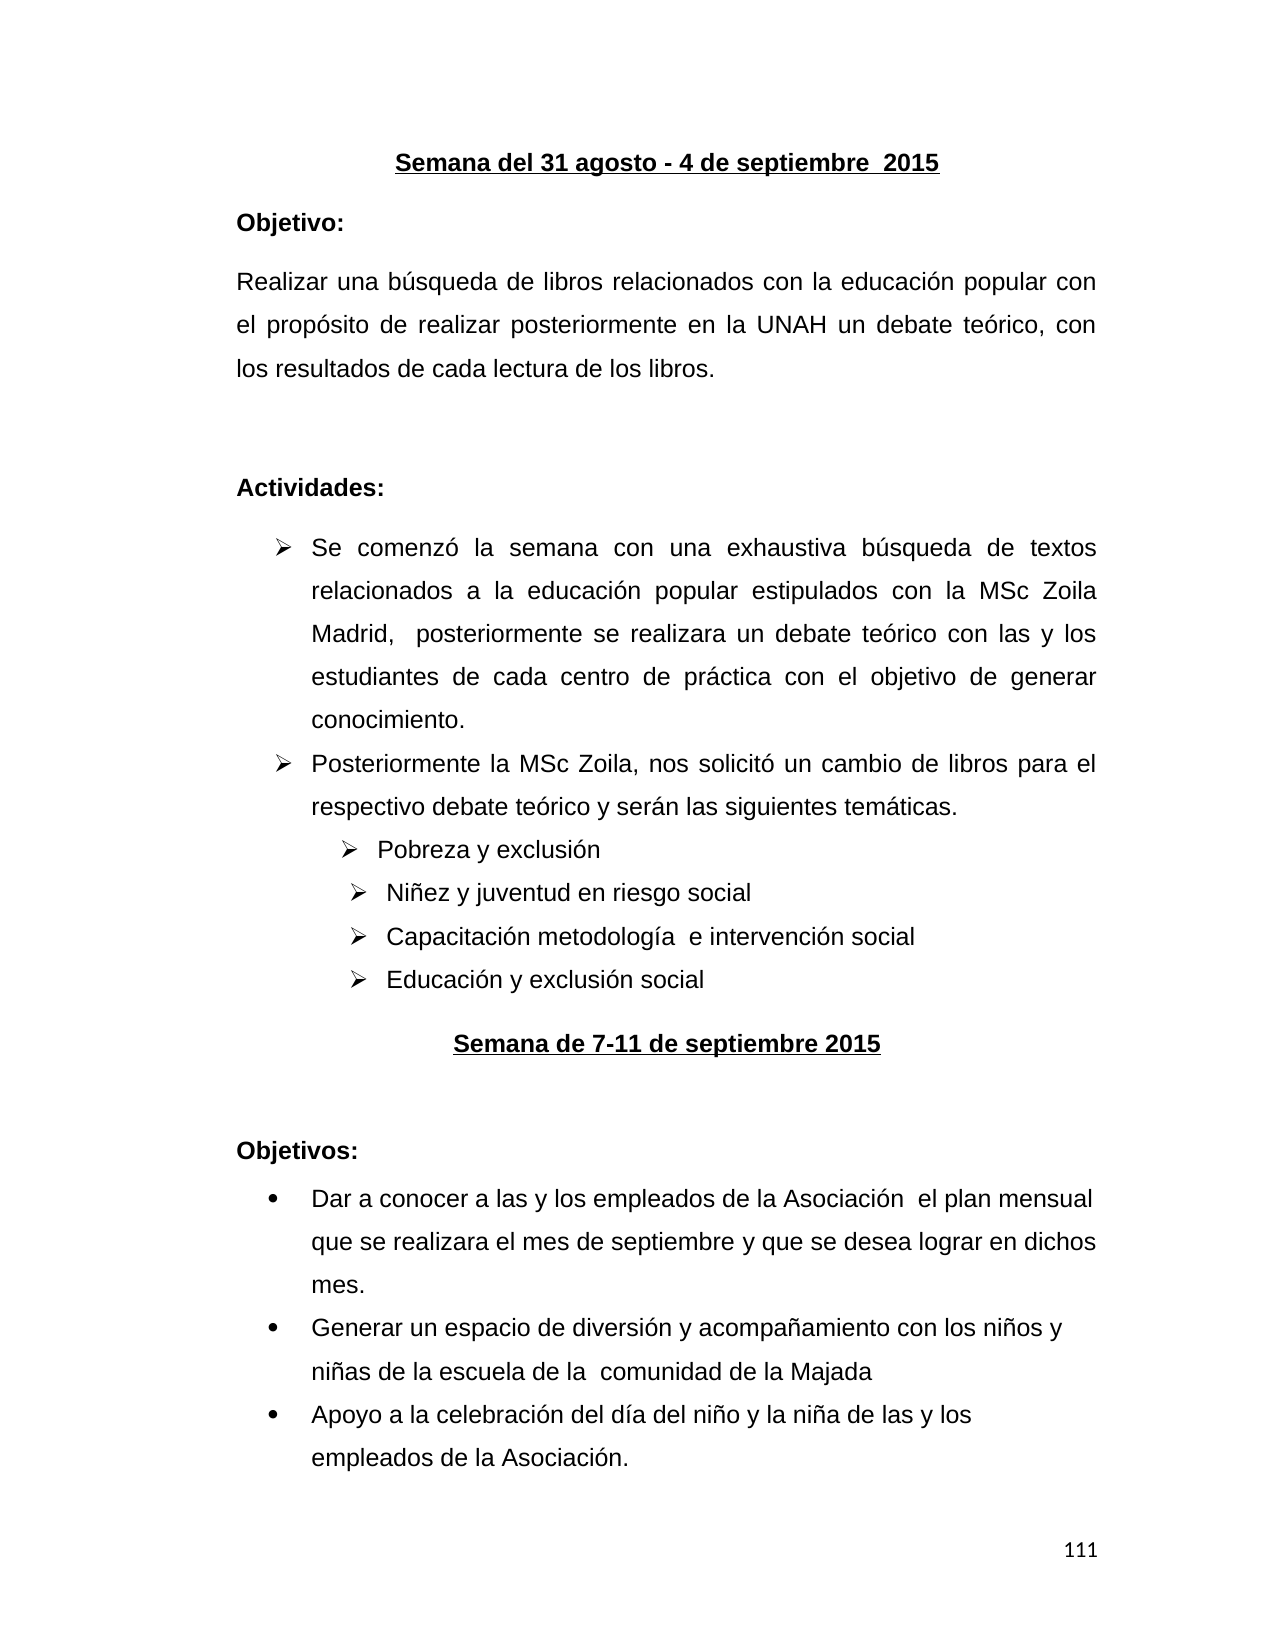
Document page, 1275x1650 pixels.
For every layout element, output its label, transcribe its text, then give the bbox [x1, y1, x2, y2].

text Semana del 31 agosto - 4 de septiembre 2015 [236, 148, 1098, 176]
text Realizar una búsqueda de libros relacionados con la educación popular con el propósito de realizar posteriormente en la UNAH un debate teórico, con los resultados de cada lectura de los libros. [236, 267, 1098, 382]
list Se comenzó la semana con una exhaustiva búsqueda de textos relacionados a la educación popular estipulados con la MSc Zoila Madrid, posteriormente se realizara un debate teórico con las y los estudiantes de cada centro de práctica con el objetivo de generar conocimiento. [274, 533, 1098, 734]
list Generar un espacio de diversión y acompañamiento con los niños y niñas de la escuela de la comunidad de la Majada [274, 1313, 1098, 1385]
text Objetivos: [236, 1136, 1098, 1165]
list Posteriormente la MSc Zoila, nos solicitó un cambio de libros para el respectivo debate teórico y serán las siguientes temáticas. [274, 749, 1098, 821]
text Actividades: [236, 473, 1098, 502]
list Apoyo a la celebración del día del niño y la niña de las y los empleados de la Asociación. [274, 1400, 1098, 1472]
list Educación y exclusión social [349, 965, 1098, 993]
list Capacitación metodología e intervención social [349, 921, 1098, 950]
list Dar a conocer a las y los empleados de la Asociación el plan mensual que se realizara el mes de septiembre y que se desea lograr en dichos mes. [274, 1184, 1098, 1299]
text Semana de 7-11 de septiembre 2015 [236, 1029, 1098, 1057]
list Pobreza y exclusión [339, 835, 1098, 864]
list Niñez y juventud en riesgo social [349, 878, 1098, 907]
text Objetivo: [236, 207, 1098, 236]
